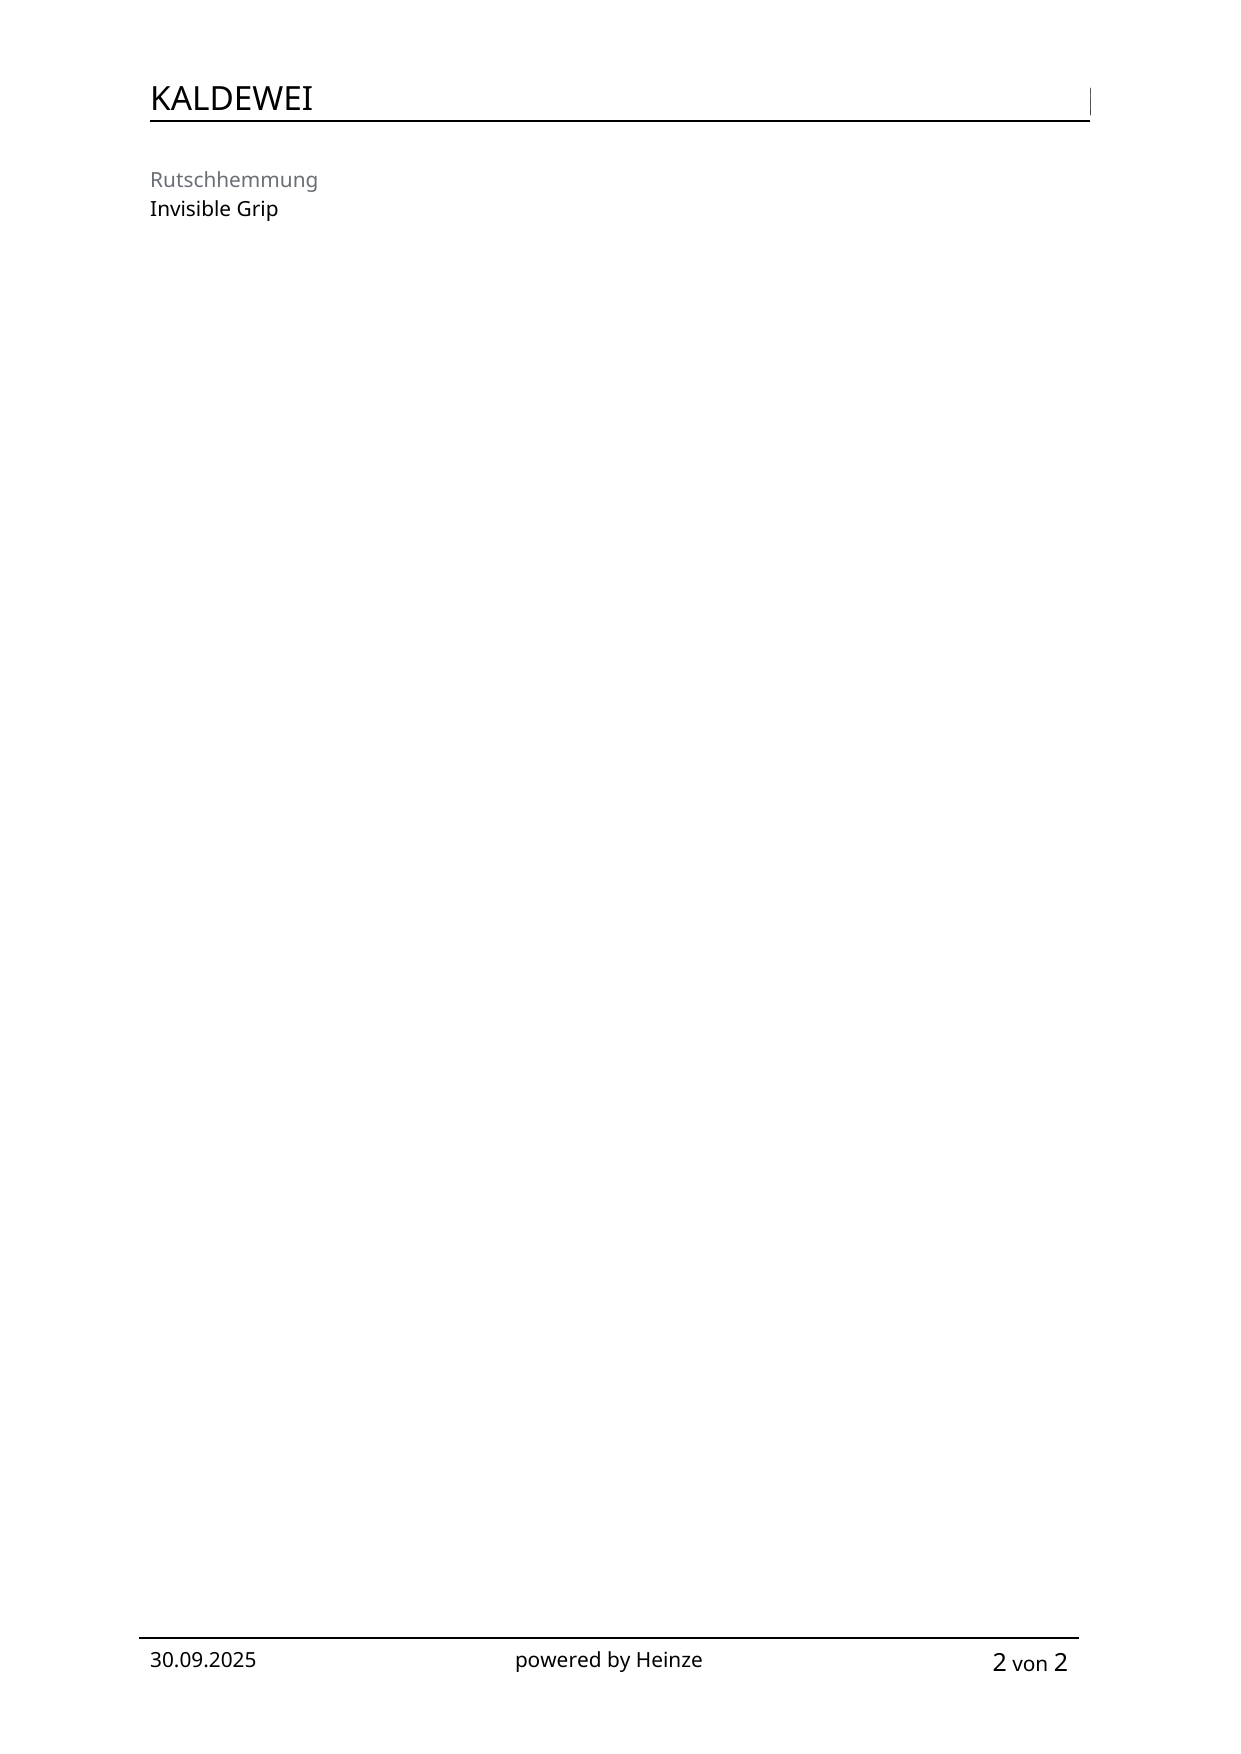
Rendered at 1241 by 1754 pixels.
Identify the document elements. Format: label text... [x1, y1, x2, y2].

text Invisible Grip [150, 194, 1090, 222]
text Rutschhemmung [150, 165, 1090, 194]
